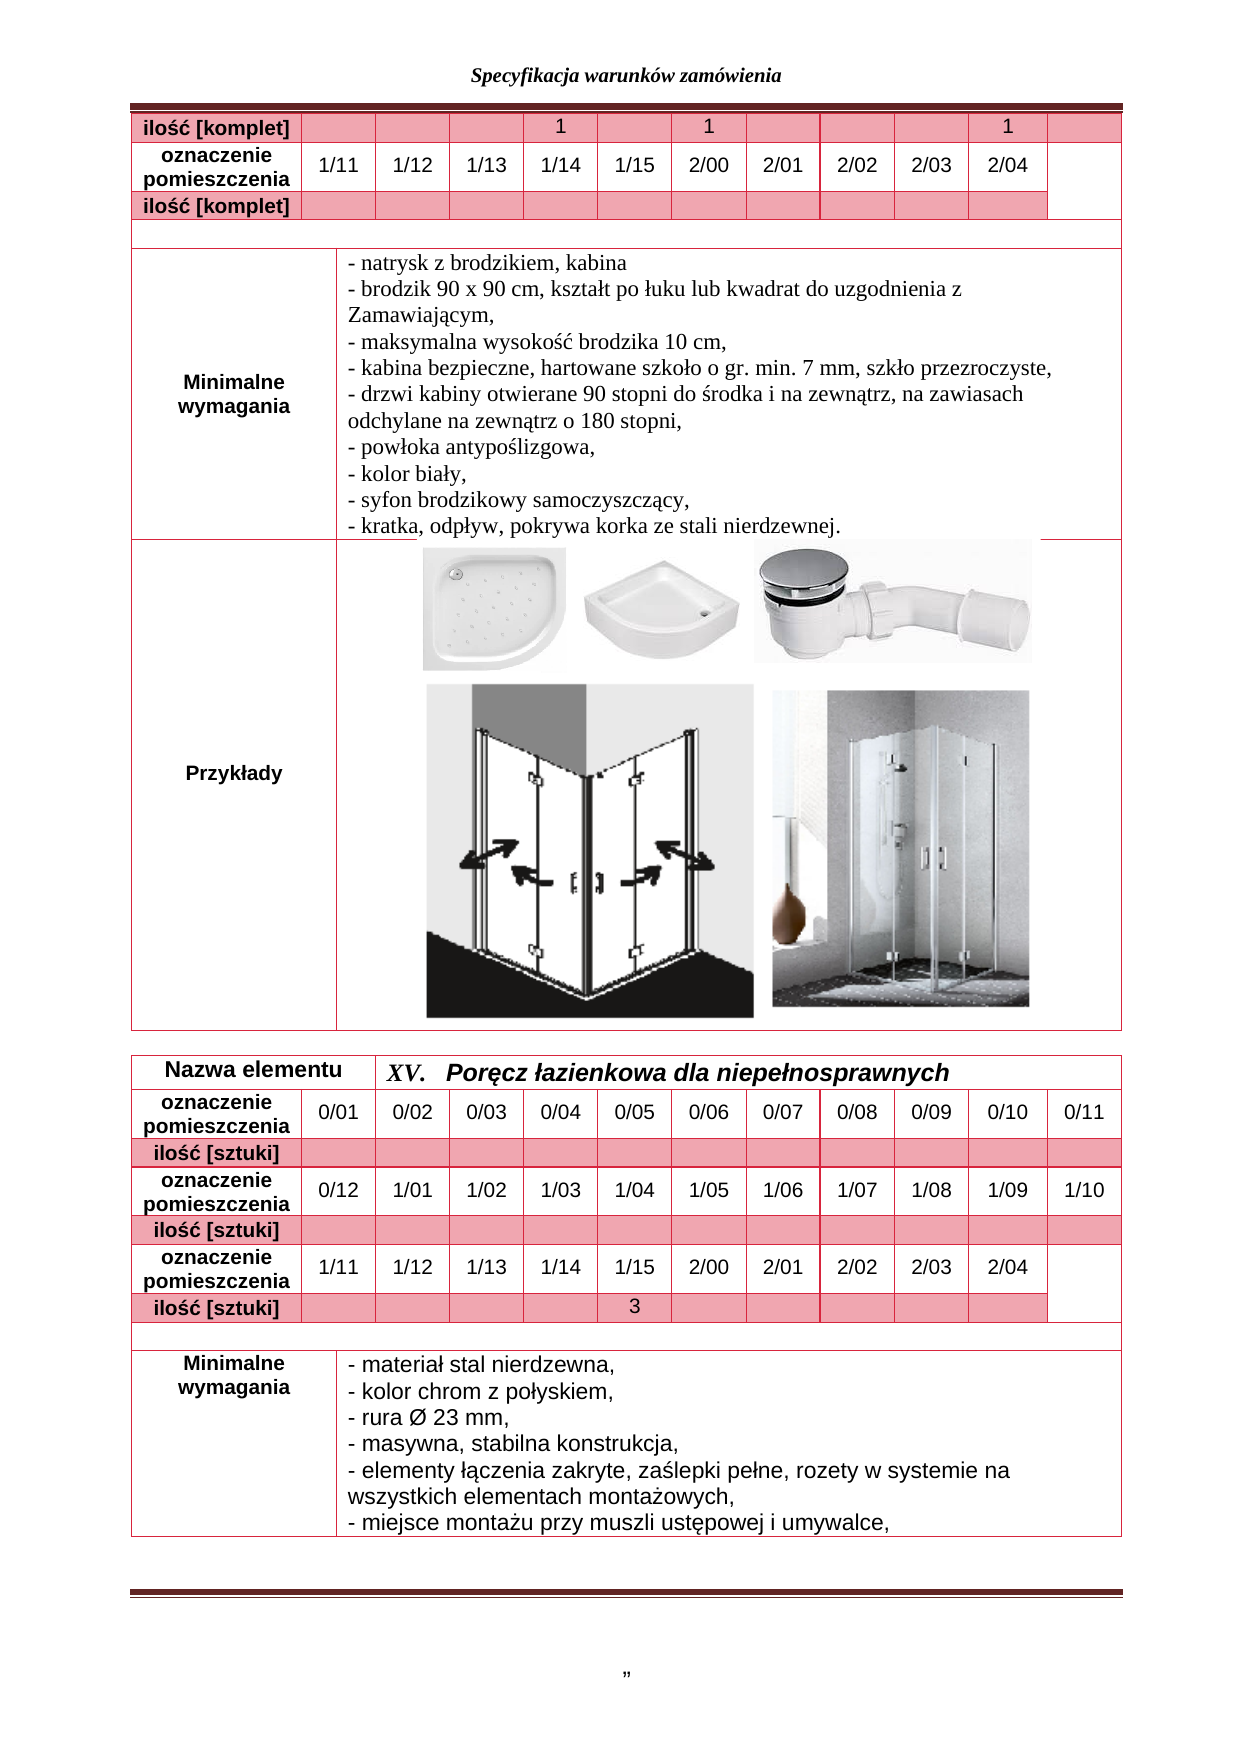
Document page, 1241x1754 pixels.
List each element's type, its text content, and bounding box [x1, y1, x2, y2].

table_cell [450, 1216, 523, 1244]
table_cell [672, 1216, 746, 1244]
table_cell 0/08 [821, 1090, 894, 1138]
table_cell [969, 1216, 1047, 1244]
table_cell [895, 192, 968, 219]
table_cell [598, 192, 671, 219]
table_header Nazwa elementu [132, 1056, 375, 1089]
table_cell 1/09 [969, 1168, 1047, 1215]
table_cell 1/04 [598, 1168, 671, 1215]
table_cell [376, 114, 449, 142]
table_cell 2/02 [821, 1245, 894, 1293]
table_cell Przykłady [132, 540, 336, 1030]
table_cell 1/08 [895, 1168, 968, 1215]
table_cell 1/14 [524, 1245, 597, 1293]
table_cell 1/06 [747, 1168, 819, 1215]
table_cell ilość [komplet] [132, 114, 301, 142]
table_cell 1/05 [672, 1168, 746, 1215]
table_cell 0/09 [895, 1090, 968, 1138]
table_cell 1/13 [450, 1245, 523, 1293]
table_cell 0/03 [450, 1090, 523, 1138]
table_cell 1/12 [376, 143, 449, 191]
table_cell [747, 114, 819, 142]
table_cell 1/15 [598, 143, 671, 191]
table_cell [302, 114, 375, 142]
table_cell [598, 114, 671, 142]
table_cell [302, 192, 375, 219]
table_cell 1/11 [302, 143, 375, 191]
picture [416, 539, 1041, 673]
table_cell [747, 1139, 819, 1166]
table_cell [821, 114, 894, 142]
table_cell [450, 114, 523, 142]
table_cell 1/10 [1048, 1168, 1121, 1215]
table_cell [524, 1294, 597, 1322]
table_cell [821, 1139, 894, 1166]
table_cell 0/06 [672, 1090, 746, 1138]
table_cell [132, 220, 1121, 248]
table_cell 2/00 [672, 143, 746, 191]
table_cell 1/02 [450, 1168, 523, 1215]
table_cell ilość [sztuki] [132, 1216, 301, 1244]
table_cell [524, 1216, 597, 1244]
table_cell 2/01 [747, 143, 819, 191]
table_cell [895, 1216, 968, 1244]
table_cell [302, 1139, 375, 1166]
table_cell oznaczenie pomieszczenia [132, 1168, 301, 1215]
table_cell 1/01 [376, 1168, 449, 1215]
table_cell 2/02 [821, 143, 894, 191]
table_cell oznaczenie pomieszczenia [132, 1245, 301, 1293]
table_cell 2/04 [969, 1245, 1047, 1293]
table_cell 2/03 [895, 143, 968, 191]
table_cell 0/02 [376, 1090, 449, 1138]
table_cell [1048, 1245, 1121, 1322]
table_cell [672, 192, 746, 219]
table_cell 1 [672, 114, 746, 142]
table_cell [895, 1294, 968, 1322]
picture [416, 676, 1042, 1026]
table_cell 3 [598, 1294, 671, 1322]
table_cell [376, 1294, 449, 1322]
table_cell 0/10 [969, 1090, 1047, 1138]
table_cell ilość [sztuki] [132, 1294, 301, 1322]
table_cell 2/00 [672, 1245, 746, 1293]
table_cell oznaczenie pomieszczenia [132, 1090, 301, 1138]
table_cell [132, 1323, 1121, 1350]
table_cell 1/15 [598, 1245, 671, 1293]
table_cell [450, 1294, 523, 1322]
table_cell [969, 1139, 1047, 1166]
table_cell [895, 1139, 968, 1166]
table_cell 0/04 [524, 1090, 597, 1138]
table_cell 1 [969, 114, 1047, 142]
table_cell [1048, 1216, 1121, 1244]
table_cell 1/13 [450, 143, 523, 191]
table_cell 2/01 [747, 1245, 819, 1293]
table_cell 1/12 [376, 1245, 449, 1293]
table_cell [337, 540, 1121, 1030]
table_cell [969, 192, 1047, 219]
table_cell - natrysk z brodzikiem, kabina - brodzik 90 x 90 cm, kształt po łuku lub kwadrat do uzgodnienia z Zamawiającym, - maksymalna wysokość brodzika 10 cm, - kabina bezpieczne, hartowane szkoło o gr. min. 7 mm, szkło przezroczyste, - drzwi kabiny otwierane 90 stopni do środka i na zewnątrz, na zawiasach odchylane na zewnątrz o 180 stopni, - powłoka antypoślizgowa, - kolor biały, - syfon brodzikowy samoczyszczący, - kratka, odpływ, pokrywa korka ze stali nierdzewnej. [337, 249, 1121, 539]
table_cell [450, 192, 523, 219]
table_cell [376, 1216, 449, 1244]
table_cell [524, 1139, 597, 1166]
table_cell 0/11 [1048, 1090, 1121, 1138]
table_cell [672, 1294, 746, 1322]
table_cell [1048, 114, 1121, 142]
table_cell [821, 192, 894, 219]
table_header Poręcz łazienkowa dla niepełnosprawnych [376, 1056, 1121, 1089]
table_cell [672, 1139, 746, 1166]
table_cell [376, 192, 449, 219]
table_cell 2/04 [969, 143, 1047, 191]
table_cell 1/14 [524, 143, 597, 191]
table_cell 0/07 [747, 1090, 819, 1138]
table_cell oznaczenie pomieszczenia [132, 143, 301, 191]
table_cell 2/03 [895, 1245, 968, 1293]
table_cell 0/05 [598, 1090, 671, 1138]
table_cell [1048, 143, 1121, 219]
table_cell 1 [524, 114, 597, 142]
table_cell [376, 1139, 449, 1166]
table_cell Minimalne wymagania [132, 1351, 336, 1536]
table_cell ilość [komplet] [132, 192, 301, 219]
table_cell [747, 1294, 819, 1322]
table_cell 1/11 [302, 1245, 375, 1293]
table_cell [969, 1294, 1047, 1322]
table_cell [337, 1351, 1121, 1536]
table_cell [302, 1216, 375, 1244]
table_cell [1048, 1139, 1121, 1166]
table_cell 1/03 [524, 1168, 597, 1215]
table_cell 0/01 [302, 1090, 375, 1138]
table_cell 0/12 [302, 1168, 375, 1215]
table_cell [747, 192, 819, 219]
table_cell [450, 1139, 523, 1166]
table_cell [524, 192, 597, 219]
table_cell 1/07 [821, 1168, 894, 1215]
table_cell [821, 1294, 894, 1322]
table_cell [747, 1216, 819, 1244]
table_cell ilość [sztuki] [132, 1139, 301, 1166]
table_cell [598, 1216, 671, 1244]
table_cell [302, 1294, 375, 1322]
table_cell [895, 114, 968, 142]
table_cell [598, 1139, 671, 1166]
table_cell [821, 1216, 894, 1244]
table_cell Minimalne wymagania [132, 249, 336, 539]
